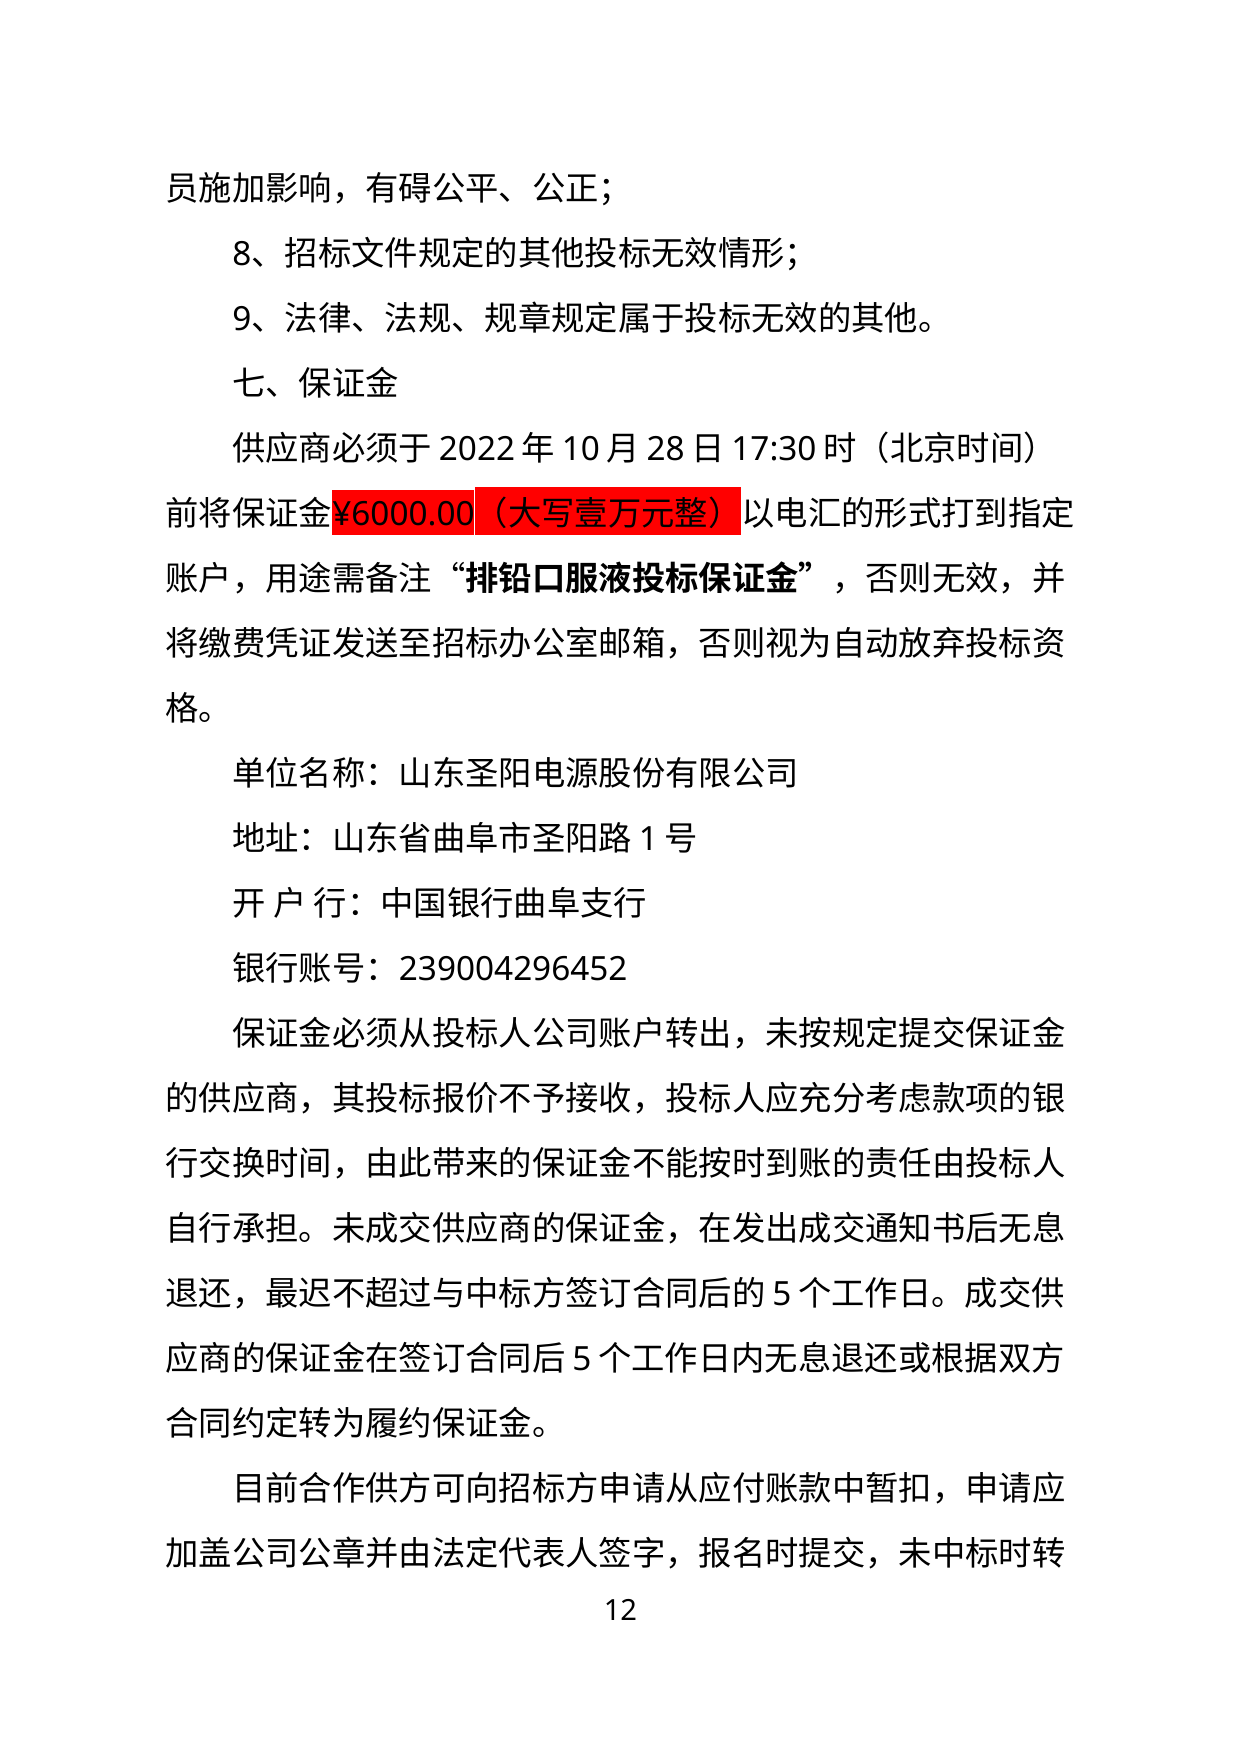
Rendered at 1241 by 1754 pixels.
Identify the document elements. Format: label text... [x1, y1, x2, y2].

text 9、法律、法规、规章规定属于投标无效的其他。 [165, 283, 1075, 348]
text 开 户 行：中国银行曲阜支行 [165, 868, 1075, 933]
text 单位名称：山东圣阳电源股份有限公司 [165, 738, 1075, 803]
text 七、保证金 [165, 348, 1075, 413]
text 银行账号：239004296452 [165, 933, 1075, 998]
text 保证金必须从投标人公司账户转出，未按规定提交保证金的供应商，其投标报价不予接收，投标人应充分考虑款项的银行交换时间，由此带来的保证金不能按时到账的责任由投标人自行承担。未成交供应商的保证金，在发出成交通知书后无息退还，最迟不超过与中标方签订合同后的5个工作日。成交供应商的保证金在签订合同后5个工作日内无息退还或根据双方合同约定转为履约保证金。 [165, 998, 1075, 1453]
text 8、招标文件规定的其他投标无效情形； [165, 218, 1075, 283]
text 地址：山东省曲阜市圣阳路1号 [165, 803, 1075, 868]
text 供应商必须于2022年10月28日17:30时（北京时间）前将保证金¥6000.00（大写壹万元整）以电汇的形式打到指定账户，用途需备注“排铅口服液投标保证金”，否则无效，并将缴费凭证发送至招标办公室邮箱，否则视为自动放弃投标资格。 [165, 413, 1075, 738]
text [165, 153, 1075, 218]
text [165, 1453, 1075, 1583]
